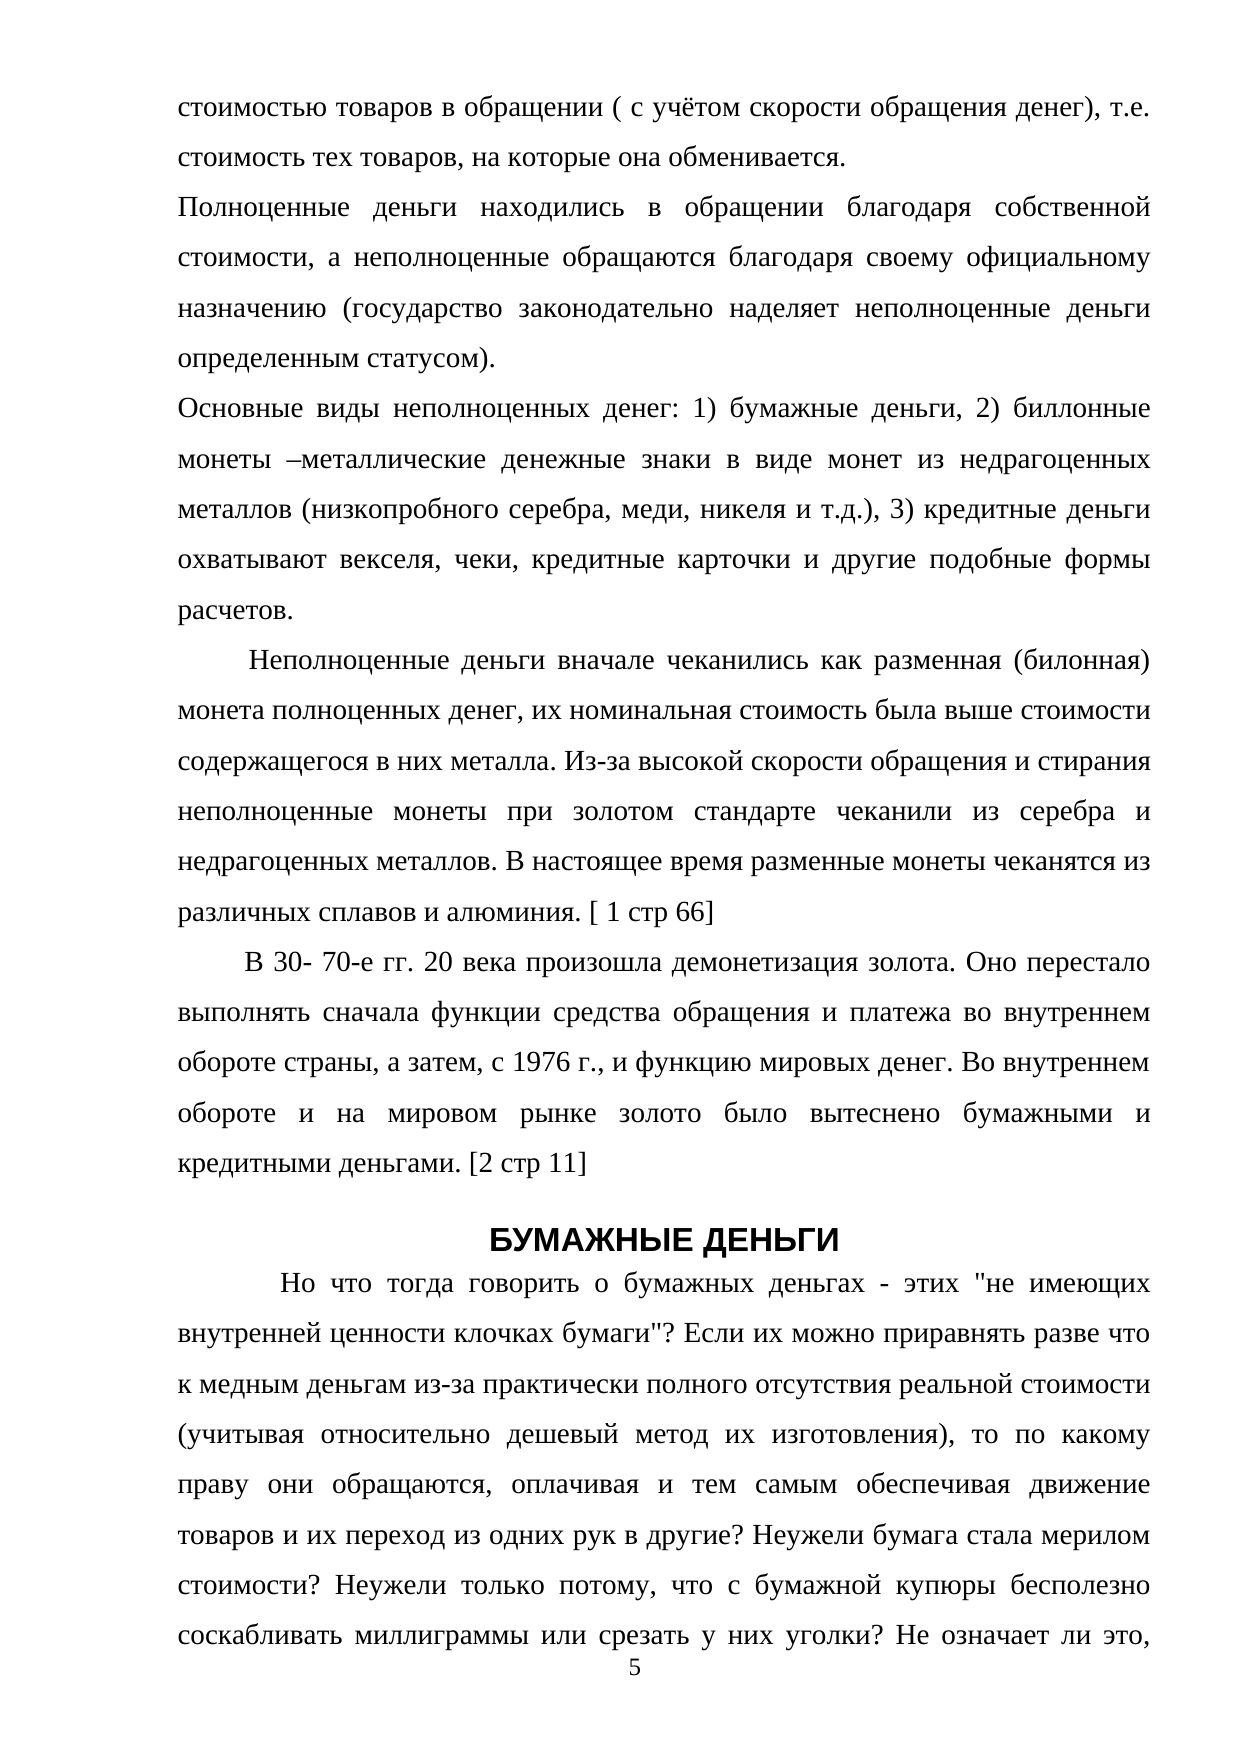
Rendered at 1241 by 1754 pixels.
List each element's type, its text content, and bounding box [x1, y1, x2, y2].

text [177, 1265, 1152, 1651]
text Основные виды неполноценных денег: 1) бумажные деньги, 2) биллонные монеты –металлические денежные знаки в виде монет из недрагоценных металлов (низкопробного серебра, меди, никеля и т.д.), 3) кредитные деньги охватывают векселя, чеки, кредитные карточки и другие подобные формы расчетов. [177, 391, 1152, 625]
text В 30- 70-е гг. 20 века произошла демонетизация золота. Оно перестало выполнять сначала функции средства обращения и платежа во внутреннем обороте страны, а затем, с ., и функцию мировых денег. Во внутреннем обороте и на мировом рынке золото было вытеснено бумажными и кредитными деньгами. [2 стр 11] [177, 944, 1152, 1179]
text Полноценные деньги находились в обращении благодаря собственной стоимости, а неполноценные обращаются благодаря своему официальному назначению (государство законодательно наделяет неполноценные деньги определенным статусом). [177, 189, 1152, 374]
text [177, 89, 1152, 172]
text Неполноценные деньги вначале чеканились как разменная (билонная) монета полноценных денег, их номинальная стоимость была выше стоимости содержащегося в них металла. Из-за высокой скорости обращения и стирания неполноценные монеты при золотом стандарте чеканили из серебра и недрагоценных металлов. В настоящее время разменные монеты чеканятся из различных сплавов и алюминия. [ 1 стр 66] [177, 642, 1152, 927]
subtitle Бумажные деньги [177, 1221, 1152, 1259]
